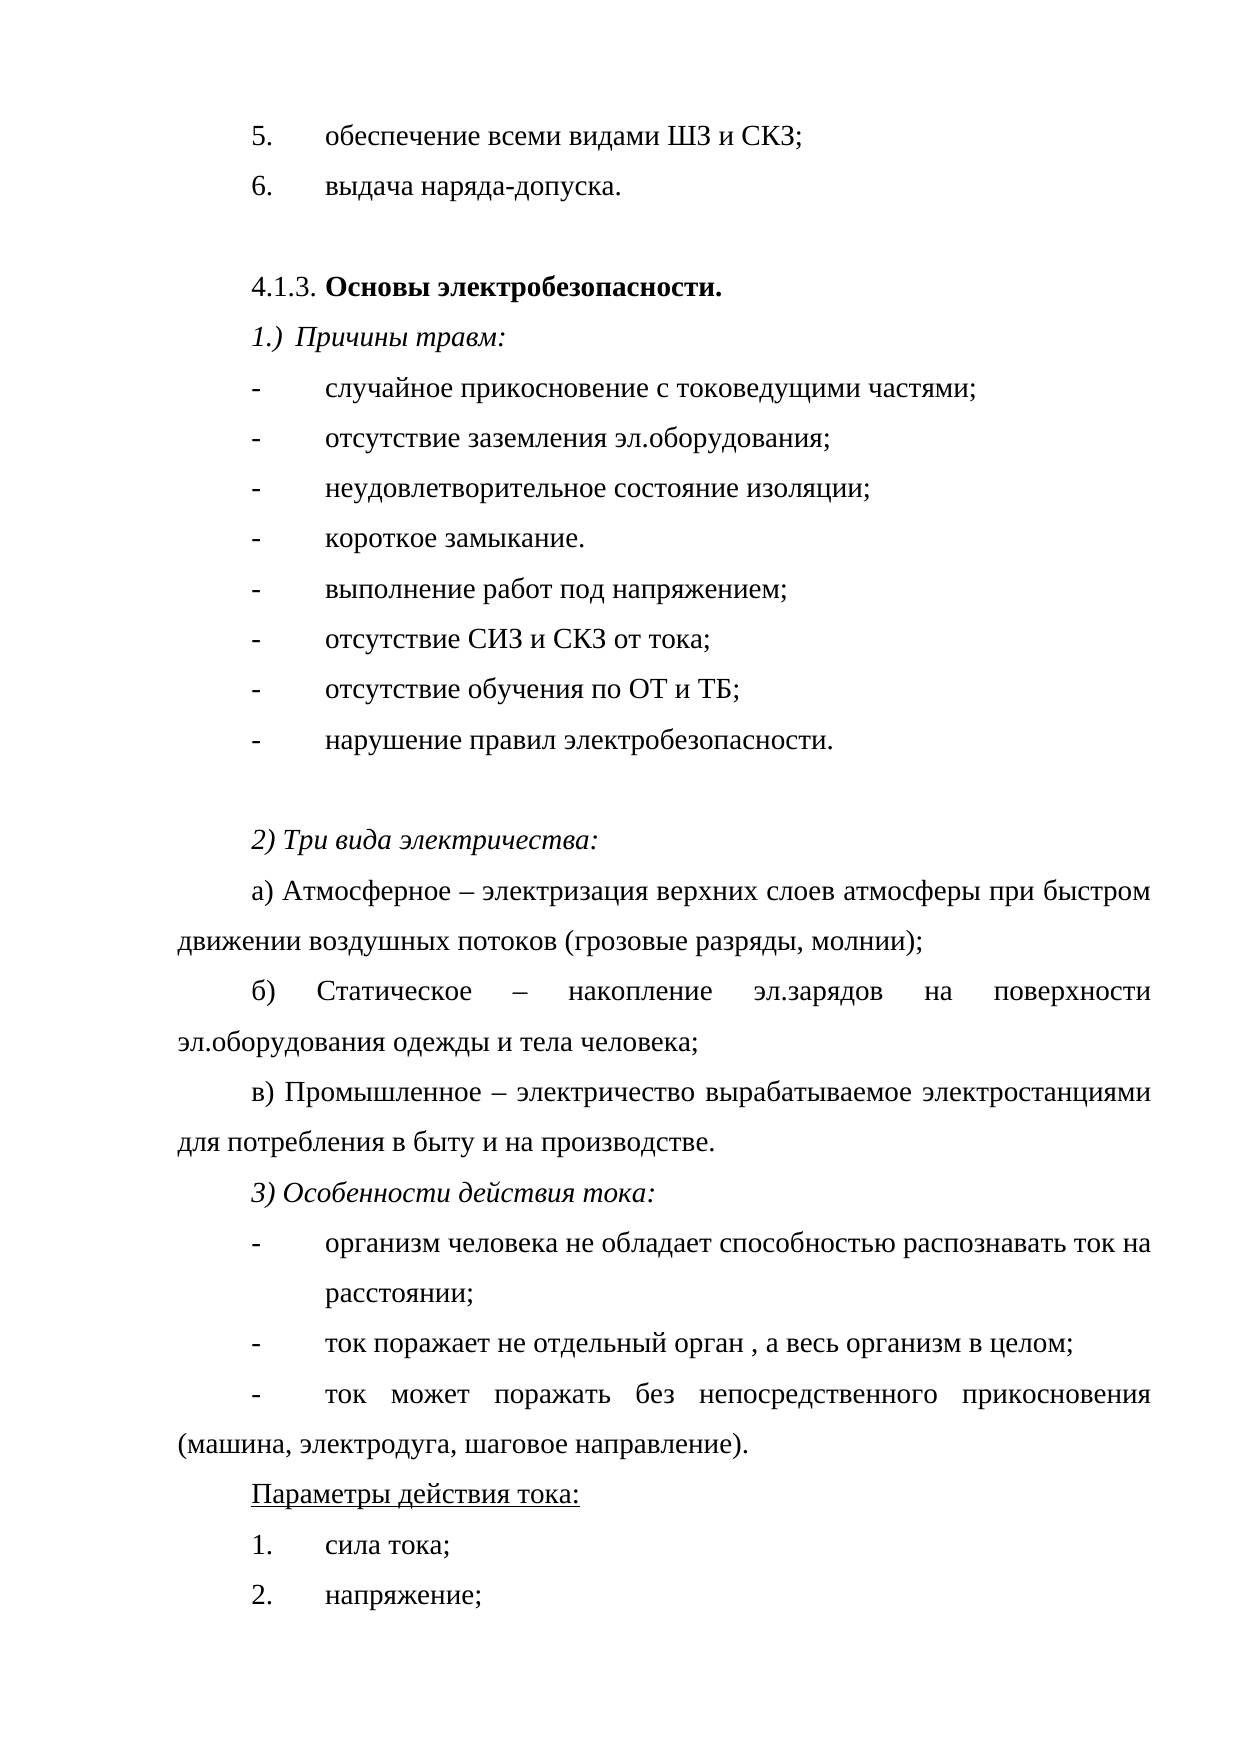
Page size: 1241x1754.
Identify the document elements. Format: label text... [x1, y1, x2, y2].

text в) Промышленное – электричество вырабатываемое электростанциями для потребления в быту и на производстве. [177, 1074, 1152, 1158]
list отсутствие СИЗ и СКЗ от тока; [177, 621, 1152, 655]
list неудовлетворительное состояние изоляции; [177, 470, 1152, 504]
list обеспечение всеми видами ШЗ и СКЗ; [177, 118, 1152, 152]
list отсутствие заземления эл.оборудования; [177, 420, 1152, 453]
text а) Атмосферное – электризация верхних слоев атмосферы при быстром движении воздушных потоков (грозовые разряды, молнии); [177, 873, 1152, 957]
list сила тока; [177, 1527, 1152, 1560]
list выдача наряда-допуска. [177, 168, 1152, 202]
text 3) Особенности действия тока: [177, 1175, 1152, 1208]
text 2) Три вида электричества: [177, 822, 1152, 856]
list Причины травм: [177, 319, 1152, 353]
list нарушение правил электробезопасности. [177, 722, 1152, 755]
list короткое замыкание. [177, 521, 1152, 554]
text Параметры действия тока: [177, 1477, 1152, 1510]
list ток может поражать без непосредственного прикосновения (машина, электродуга, шаговое направление). [177, 1376, 1152, 1460]
list отсутствие обучения по ОТ и ТБ; [177, 672, 1152, 705]
list напряжение; [177, 1577, 1152, 1611]
list выполнение работ под напряжением; [177, 571, 1152, 604]
text б) Статическое – накопление эл.зарядов на поверхности эл.оборудования одежды и тела человека; [177, 973, 1152, 1057]
list случайное прикосновение с токоведущими частями; [177, 370, 1152, 403]
list ток поражает не отдельный орган , а весь организм в целом; [177, 1326, 1152, 1359]
list организм человека не обладает способностью распознавать ток на расстоянии; [251, 1225, 1152, 1309]
list Основы электробезопасности. [177, 269, 1152, 303]
